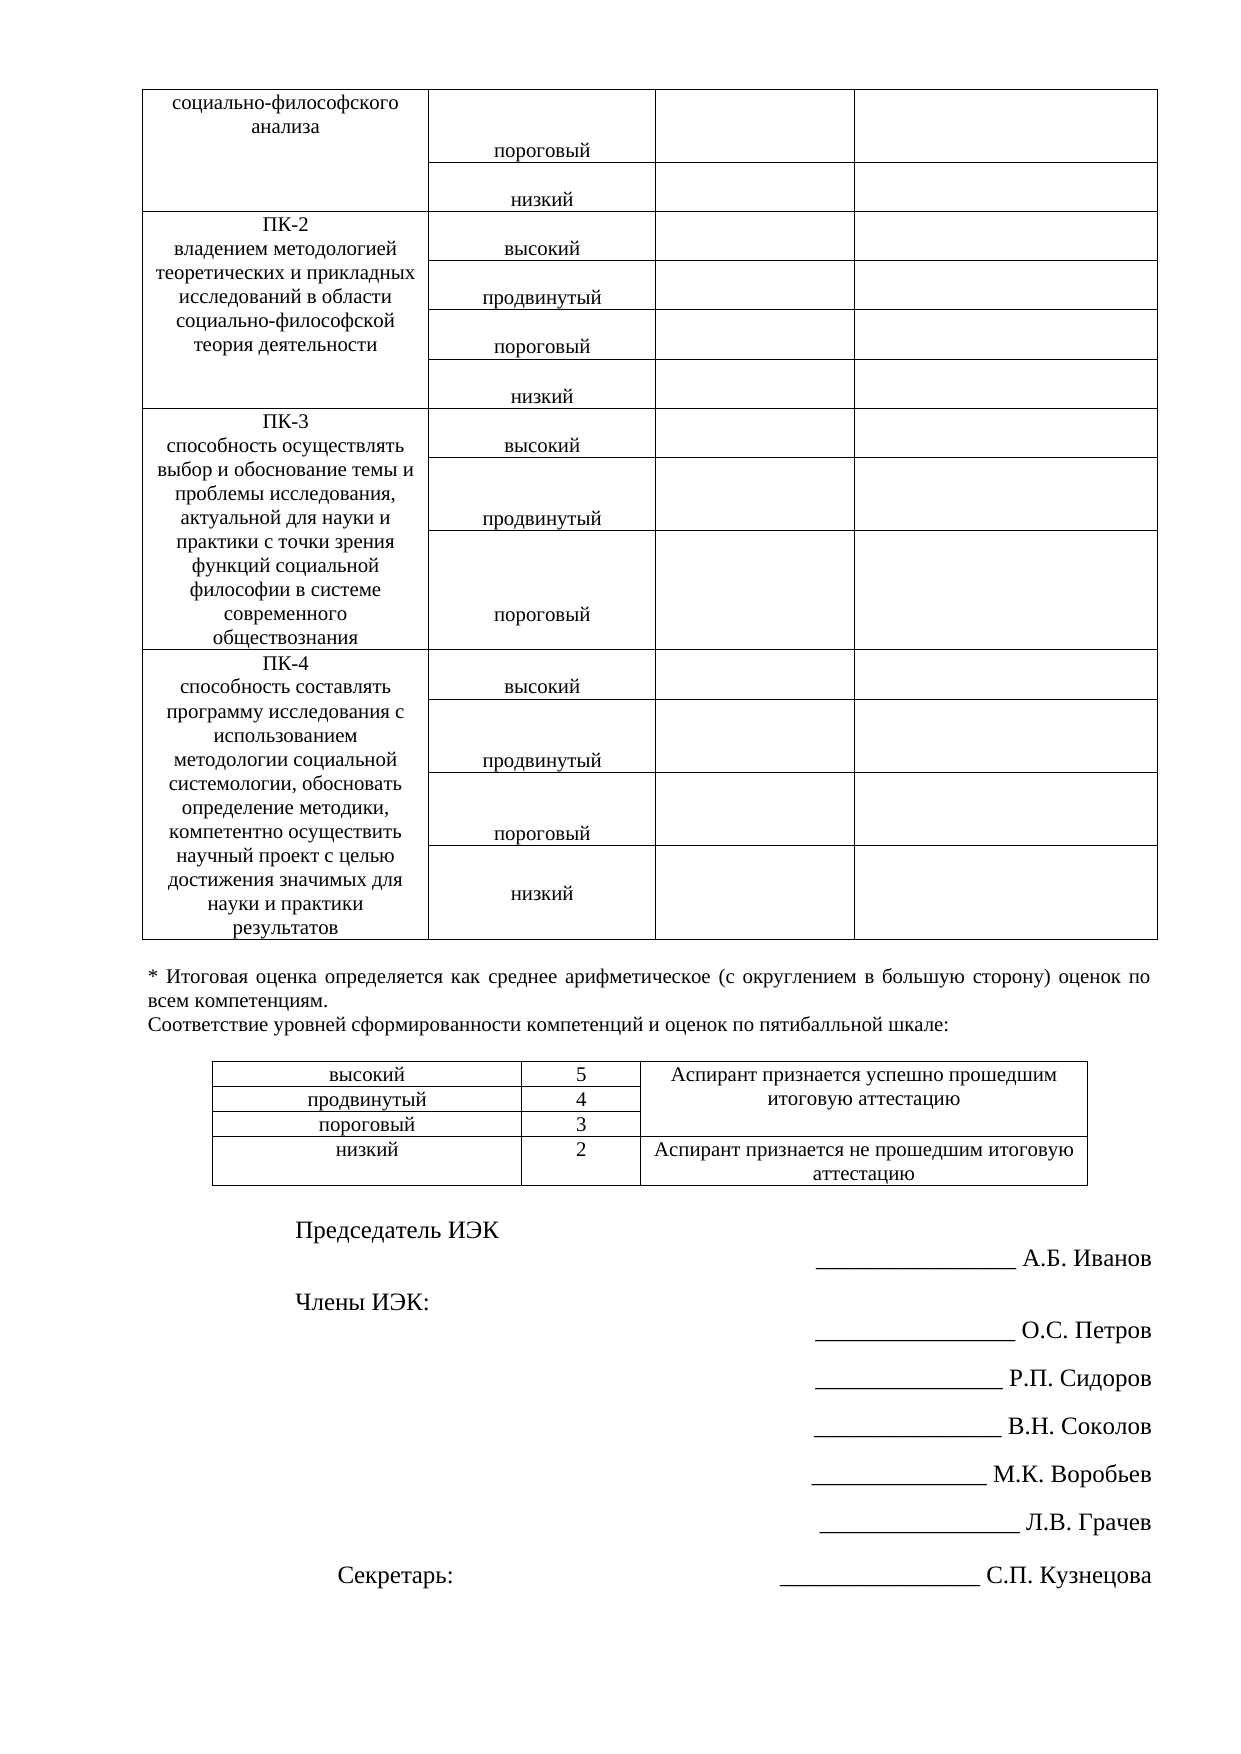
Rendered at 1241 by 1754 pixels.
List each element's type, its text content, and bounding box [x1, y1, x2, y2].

table_cell [855, 700, 1157, 772]
table_cell [656, 458, 854, 530]
table_cell низкий [429, 360, 655, 408]
table_cell [656, 650, 854, 698]
table_cell низкий [429, 846, 655, 939]
text ______________ М.К. Воробьев [185, 1459, 1152, 1488]
table_cell пороговый [429, 310, 655, 358]
table_cell высокий [429, 650, 655, 698]
table_cell пороговый [213, 1112, 521, 1136]
table_cell продвинутый [429, 458, 655, 530]
table_cell [656, 409, 854, 457]
table_cell пороговый [429, 773, 655, 845]
table_cell высокий [429, 212, 655, 260]
table_cell [656, 163, 854, 211]
table_cell [656, 90, 854, 162]
table_cell [656, 212, 854, 260]
text * Итоговая оценка определяется как среднее арифметическое (с округлением в большую сторону) оценок по всем компетенциям. [148, 964, 1152, 1012]
text ________________ А.Б. Иванов [443, 1243, 1152, 1272]
table_cell ПК-4 способность составлять программу исследования с использованием методологии социальной системологии, обосновать определение методики, компетентно осуществить научный проект с целью достижения значимых для науки и практики результатов [143, 650, 428, 939]
table_cell [855, 90, 1157, 162]
table_cell [855, 409, 1157, 457]
table_cell [855, 310, 1157, 358]
table_cell продвинутый [429, 700, 655, 772]
table_header Аспирант признается успешно прошедшим итоговую аттестацию [641, 1062, 1087, 1136]
table_cell [855, 773, 1157, 845]
table_cell [855, 531, 1157, 649]
text ________________ О.С. Петров [384, 1315, 1152, 1344]
table_cell [656, 360, 854, 408]
table_cell пороговый [429, 531, 655, 649]
table_cell высокий [429, 409, 655, 457]
text _______________ Р.П. Сидоров [223, 1363, 1152, 1392]
table_cell [656, 531, 854, 649]
table_cell [855, 650, 1157, 698]
table_cell [855, 163, 1157, 211]
table_header высокий [213, 1062, 521, 1086]
table_cell [855, 360, 1157, 408]
text Соответствие уровней сформированности компетенций и оценок по пятибалльной шкале: [148, 1012, 1152, 1036]
table_cell [855, 212, 1157, 260]
table_cell [656, 261, 854, 309]
text Секретарь: ________________ С.П. Кузнецова [221, 1560, 1152, 1589]
table_cell ПК-3 способность осуществлять выбор и обоснование темы и проблемы исследования, актуальной для науки и практики с точки зрения функций социальной философии в системе современного обществознания [143, 409, 428, 649]
table_cell [656, 310, 854, 358]
table_cell Аспирант признается не прошедшим итоговую аттестацию [641, 1137, 1087, 1185]
table_cell [656, 773, 854, 845]
table_header 5 [522, 1062, 640, 1086]
table_cell [855, 458, 1157, 530]
text _______________ В.Н. Соколов [185, 1411, 1152, 1440]
text Председатель ИЭК [259, 1215, 1152, 1243]
table_cell [656, 700, 854, 772]
table_cell низкий [429, 163, 655, 211]
table_cell продвинутый [429, 261, 655, 309]
table_cell [855, 846, 1157, 939]
table_cell 2 [522, 1137, 640, 1185]
table_cell 3 [522, 1112, 640, 1136]
table_cell 4 [522, 1087, 640, 1111]
table_cell продвинутый [213, 1087, 521, 1111]
table_cell пороговый [429, 90, 655, 162]
text ________________ Л.В. Грачев [310, 1507, 1152, 1536]
table_cell [656, 846, 854, 939]
text Члены ИЭК: [221, 1287, 1152, 1315]
table_cell ПК-2 владением методологией теоретических и прикладных исследований в области социально-философской теория деятельности [143, 212, 428, 408]
table_cell [855, 261, 1157, 309]
table_cell низкий [213, 1137, 521, 1185]
